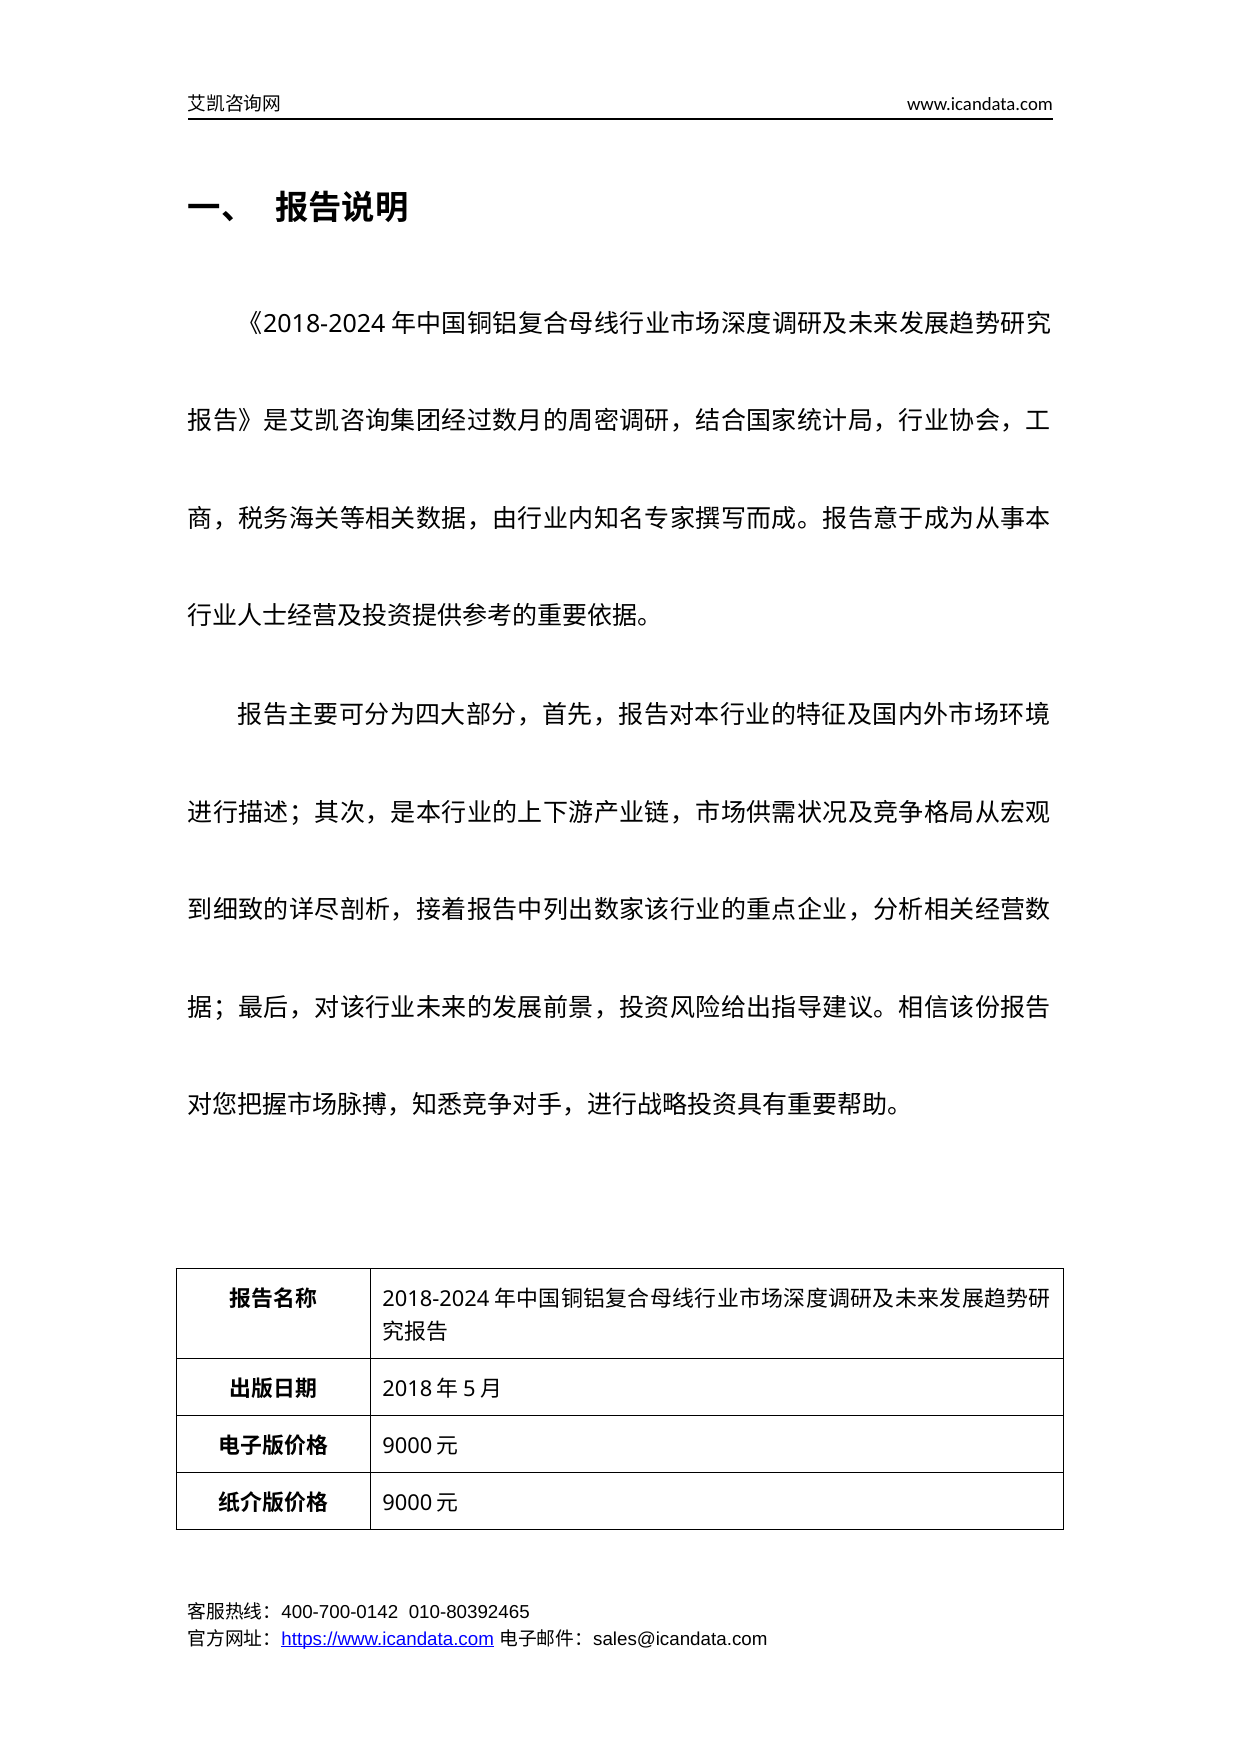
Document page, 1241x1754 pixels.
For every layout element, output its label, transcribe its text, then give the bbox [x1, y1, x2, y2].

table_header 报告名称 [177, 1269, 370, 1358]
table_cell 2018年5月 [371, 1359, 1063, 1415]
table_cell 电子版价格 [177, 1416, 370, 1472]
table_cell 出版日期 [177, 1359, 370, 1415]
table_cell 纸介版价格 [177, 1473, 370, 1529]
table_header 2018-2024年中国铜铝复合母线行业市场深度调研及未来发展趋势研究报告 [371, 1269, 1063, 1358]
subtitle 报告说明 [187, 172, 1053, 237]
text 报告主要可分为四大部分，首先，报告对本行业的特征及国内外市场环境进行描述；其次，是本行业的上下游产业链，市场供需状况及竞争格局从宏观到细致的详尽剖析，接着报告中列出数家该行业的重点企业，分析相关经营数据；最后，对该行业未来的发展前景，投资风险给出指导建议。相信该份报告对您把握市场脉搏，知悉竞争对手，进行战略投资具有重要帮助。 [187, 681, 1053, 1136]
table_cell 9000元 [371, 1416, 1063, 1472]
table_cell 9000元 [371, 1473, 1063, 1529]
text 《2018-2024年中国铜铝复合母线行业市场深度调研及未来发展趋势研究报告》是艾凯咨询集团经过数月的周密调研，结合国家统计局，行业协会，工商，税务海关等相关数据，由行业内知名专家撰写而成。报告意于成为从事本行业人士经营及投资提供参考的重要依据。 [187, 289, 1053, 646]
